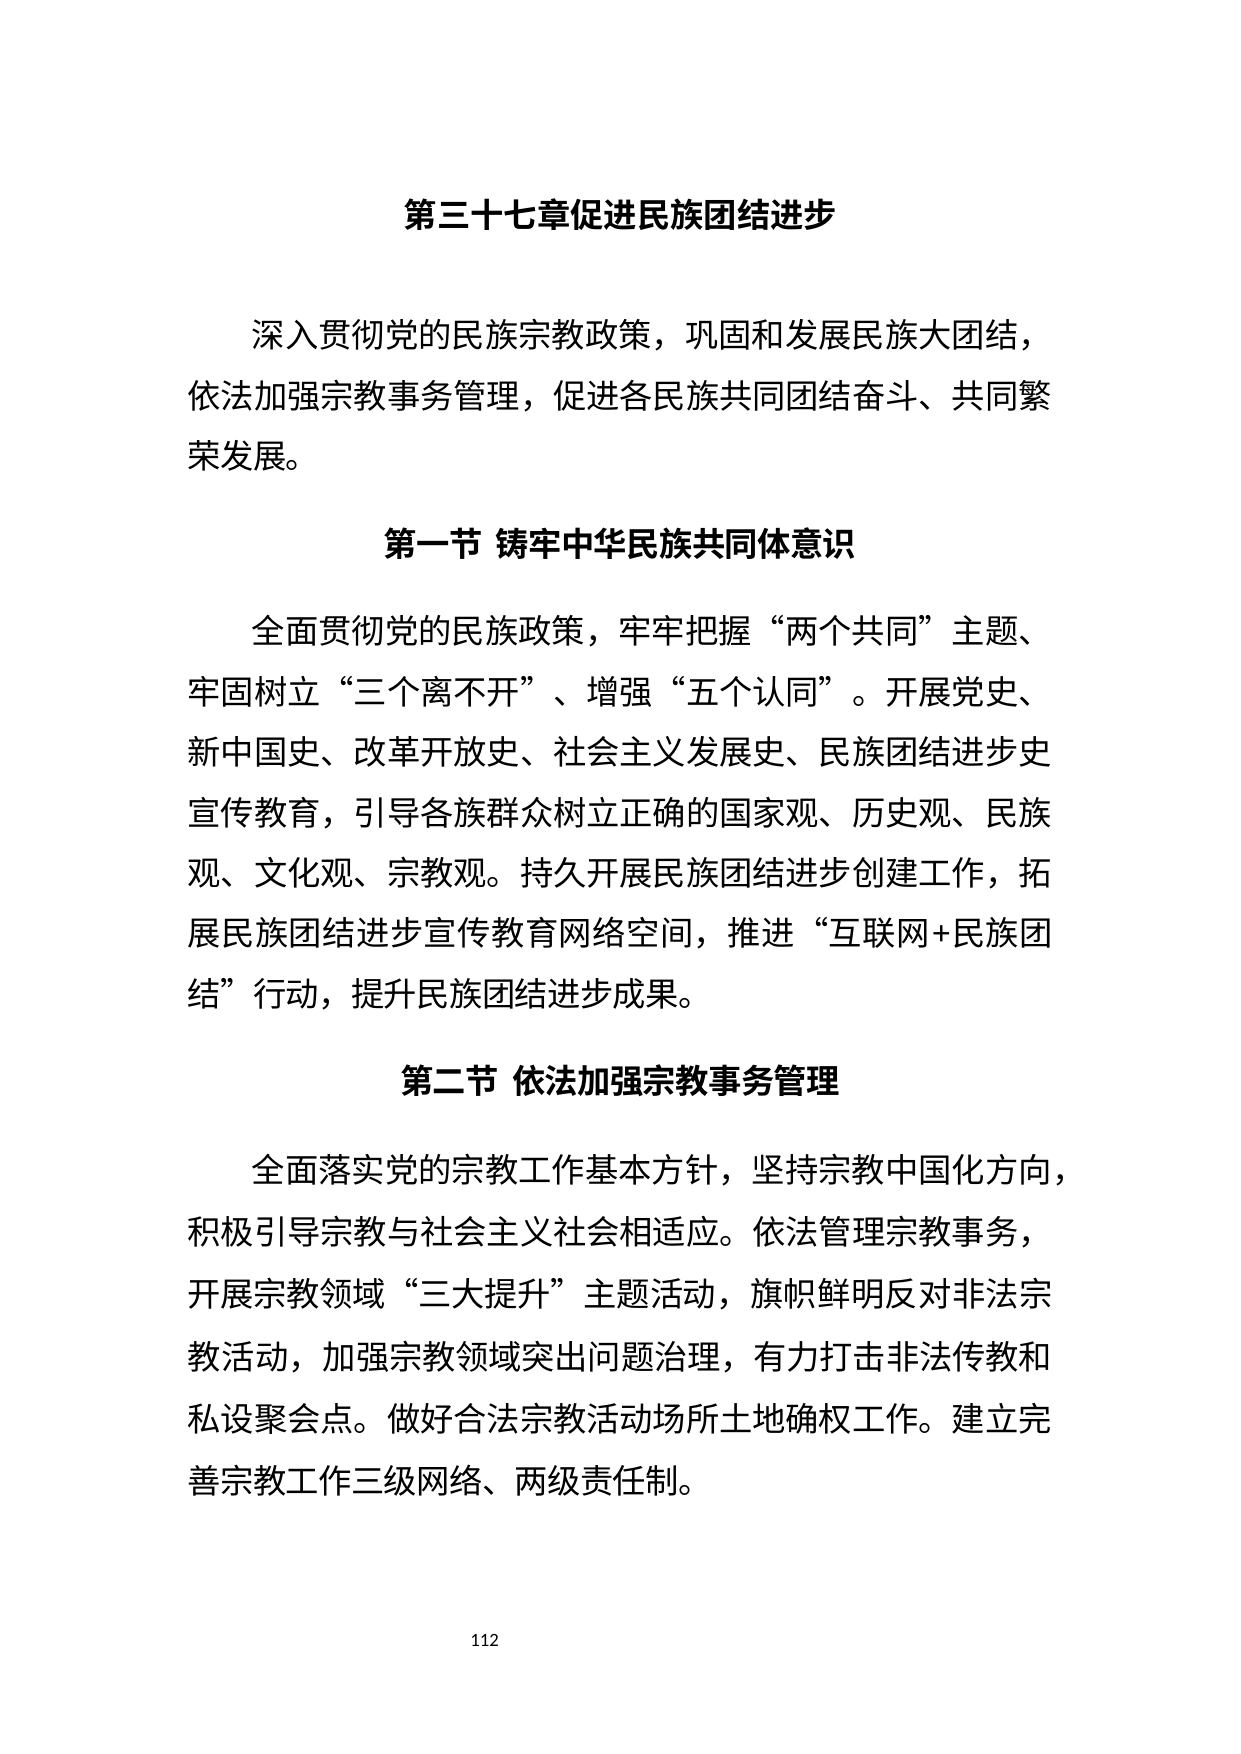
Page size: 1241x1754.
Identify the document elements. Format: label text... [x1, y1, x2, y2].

text 第三十七章促进民族团结进步 [187, 189, 1053, 237]
text 深入贯彻党的民族宗教政策，巩固和发展民族大团结，依法加强宗教事务管理，促进各民族共同团结奋斗、共同繁荣发展。 [187, 299, 1053, 481]
text 全面贯彻党的民族政策，牢牢把握“两个共同”主题、牢固树立“三个离不开”、增强“五个认同”。开展党史、新中国史、改革开放史、社会主义发展史、民族团结进步史宣传教育，引导各族群众树立正确的国家观、历史观、民族观、文化观、宗教观。持久开展民族团结进步创建工作，拓展民族团结进步宣传教育网络空间，推进“互联网+民族团结”行动，提升民族团结进步成果。 [187, 595, 1053, 1018]
text 全面落实党的宗教工作基本方针，坚持宗教中国化方向，积极引导宗教与社会主义社会相适应。依法管理宗教事务，开展宗教领域“三大提升”主题活动，旗帜鲜明反对非法宗教活动，加强宗教领域突出问题治理，有力打击非法传教和私设聚会点。做好合法宗教活动场所土地确权工作。建立完善宗教工作三级网络、两级责任制。 [187, 1133, 1053, 1506]
subtitle 第一节 铸牢中华民族共同体意识 [187, 508, 1053, 568]
subtitle 第二节 依法加强宗教事务管理 [187, 1045, 1053, 1106]
